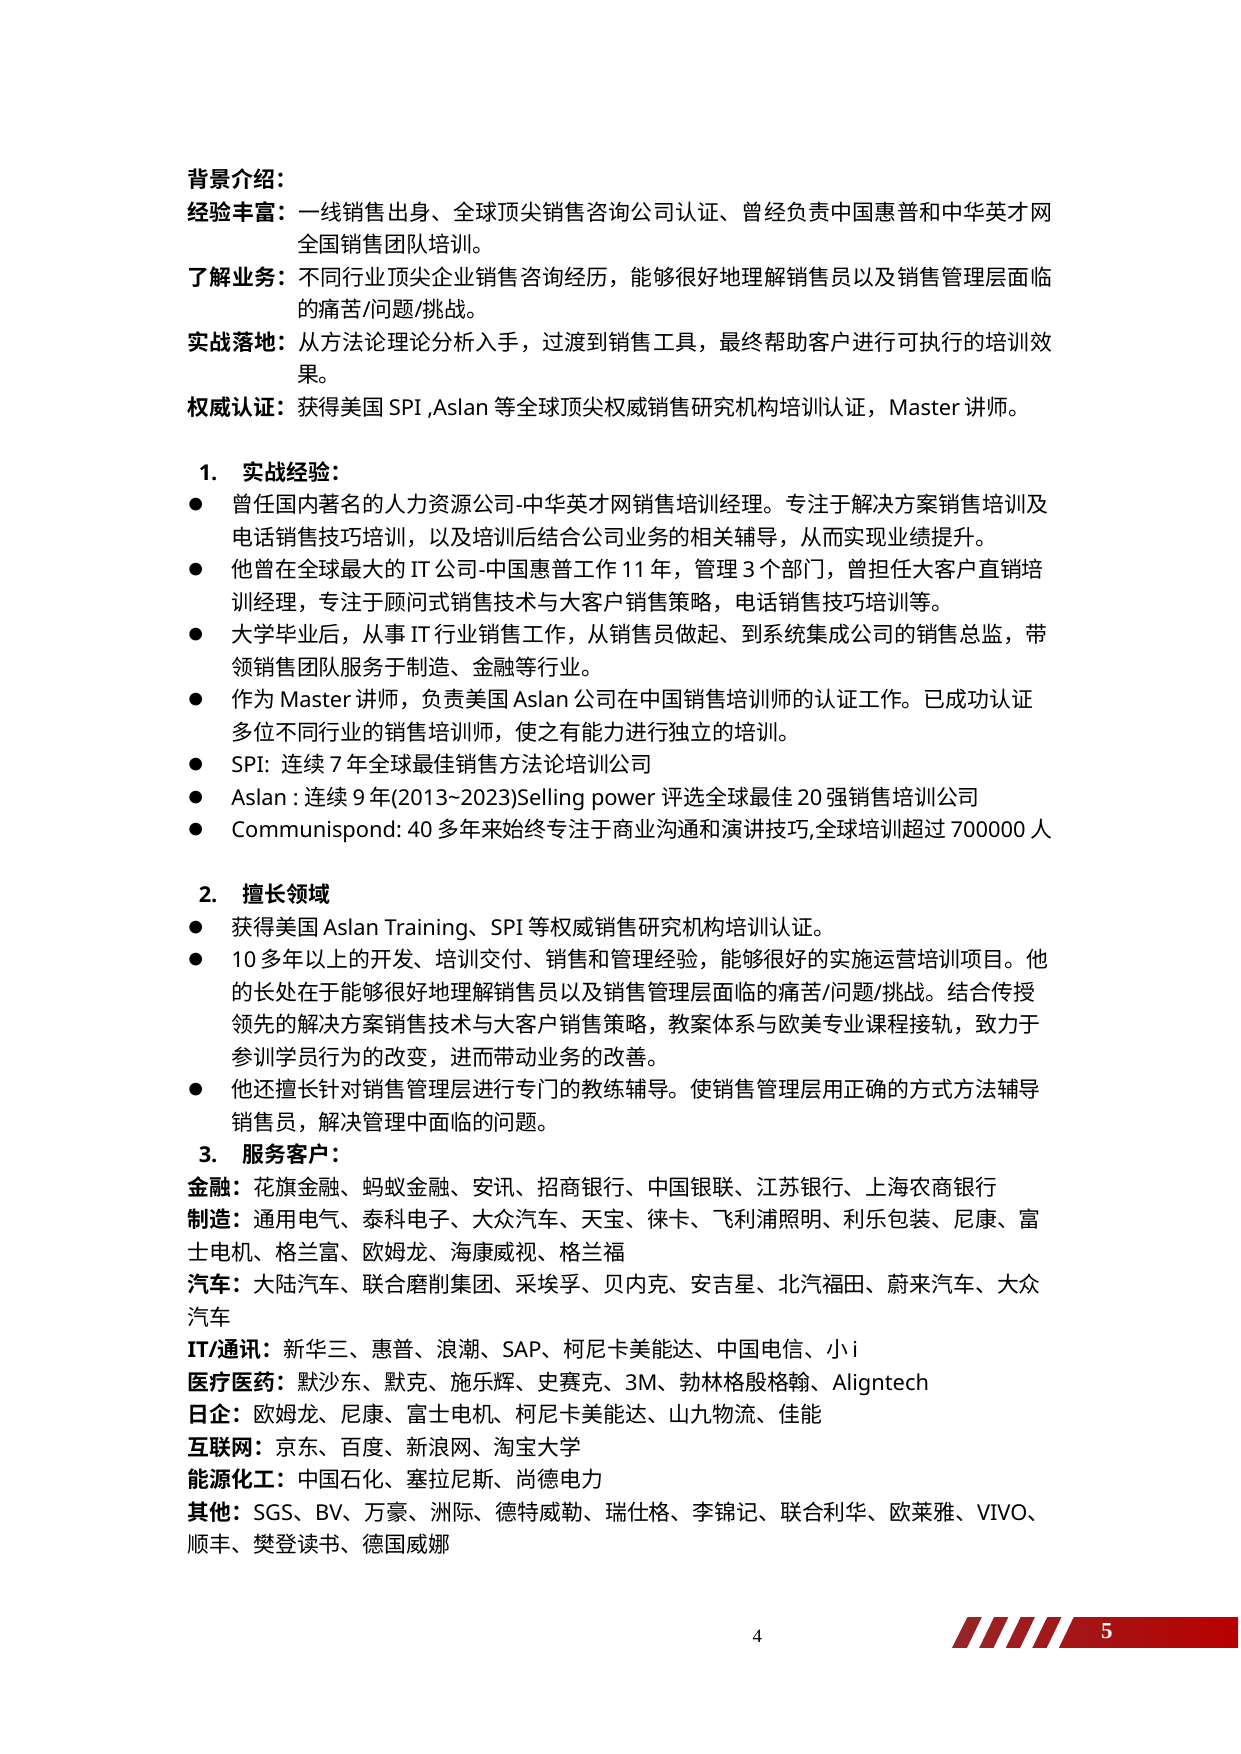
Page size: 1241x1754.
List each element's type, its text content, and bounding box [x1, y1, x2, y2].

text 能源化工：中国石化、塞拉尼斯、尚德电力 [187, 1462, 1053, 1494]
text 了解业务：不同行业顶尖企业销售咨询经历，能够很好地理解销售员以及销售管理层面临的痛苦/问题/挑战。 [187, 259, 1053, 324]
text 日企：欧姆龙、尼康、富士电机、柯尼卡美能达、山九物流、佳能 [187, 1397, 1053, 1429]
list 大学毕业后，从事IT行业销售工作，从销售员做起、到系统集成公司的销售总监，带领销售团队服务于制造、金融等行业。 [187, 617, 1053, 682]
text 其他：SGS、BV、万豪、洲际、德特威勒、瑞仕格、李锦记、联合利华、欧莱雅、VIVO、顺丰、樊登读书、德国威娜 [187, 1494, 1053, 1559]
text 医疗医药：默沙东、默克、施乐辉、史赛克、3M、勃林格殷格翰、Aligntech [187, 1364, 1053, 1397]
list 他曾在全球最大的IT公司-中国惠普工作11年，管理3个部门，曾担任大客户直销培训经理，专注于顾问式销售技术与大客户销售策略，电话销售技巧培训等。 [187, 552, 1053, 617]
list 作为Master讲师，负责美国Aslan公司在中国销售培训师的认证工作。已成功认证多位不同行业的销售培训师，使之有能力进行独立的培训。 [187, 682, 1053, 747]
list Aslan : 连续9年(2013~2023)Selling power 评选全球最佳20强销售培训公司 [187, 779, 1053, 812]
text 金融：花旗金融、蚂蚁金融、安讯、招商银行、中国银联、江苏银行、上海农商银行 [187, 1169, 1053, 1202]
text 权威认证：获得美国SPI ,Aslan 等全球顶尖权威销售研究机构培训认证，Master讲师。 [143, 389, 1082, 422]
text IT/通讯：新华三、惠普、浪潮、SAP、柯尼卡美能达、中国电信、小i [187, 1332, 1053, 1364]
text 互联网：京东、百度、新浪网、淘宝大学 [187, 1429, 1053, 1462]
text 背景介绍： [187, 162, 1053, 194]
list 他还擅长针对销售管理层进行专门的教练辅导。使销售管理层用正确的方式方法辅导销售员，解决管理中面临的问题。 [187, 1072, 1053, 1137]
text 制造：通用电气、泰科电子、大众汽车、天宝、徕卡、飞利浦照明、利乐包装、尼康、富士电机、格兰富、欧姆龙、海康威视、格兰福 [187, 1202, 1053, 1267]
text 汽车：大陆汽车、联合磨削集团、采埃孚、贝内克、安吉星、北汽福田、蔚来汽车、大众汽车 [187, 1267, 1053, 1332]
list SPI: 连续7年全球最佳销售方法论培训公司 [187, 747, 1053, 779]
list 实战经验： [198, 454, 1053, 487]
list 服务客户： [198, 1137, 1053, 1169]
list 曾任国内著名的人力资源公司-中华英才网销售培训经理。专注于解决方案销售培训及电话销售技巧培训，以及培训后结合公司业务的相关辅导，从而实现业绩提升。 [187, 487, 1053, 552]
list Communispond: 40多年来始终专注于商业沟通和演讲技巧,全球培训超过700000人 [187, 812, 1053, 844]
text 经验丰富：一线销售出身、全球顶尖销售咨询公司认证、曾经负责中国惠普和中华英才网全国销售团队培训。 [187, 194, 1053, 259]
list 10多年以上的开发、培训交付、销售和管理经验，能够很好的实施运营培训项目。他的长处在于能够很好地理解销售员以及销售管理层面临的痛苦/问题/挑战。结合传授领先的解决方案销售技术与大客户销售策略，教案体系与欧美专业课程接轨，致力于参训学员行为的改变，进而带动业务的改善。 [187, 942, 1053, 1072]
list 获得美国Aslan Training、SPI 等权威销售研究机构培训认证。 [187, 909, 1053, 942]
text 实战落地：从方法论理论分析入手，过渡到销售工具，最终帮助客户进行可执行的培训效果。 [187, 324, 1053, 389]
list 擅长领域 [198, 877, 1053, 909]
